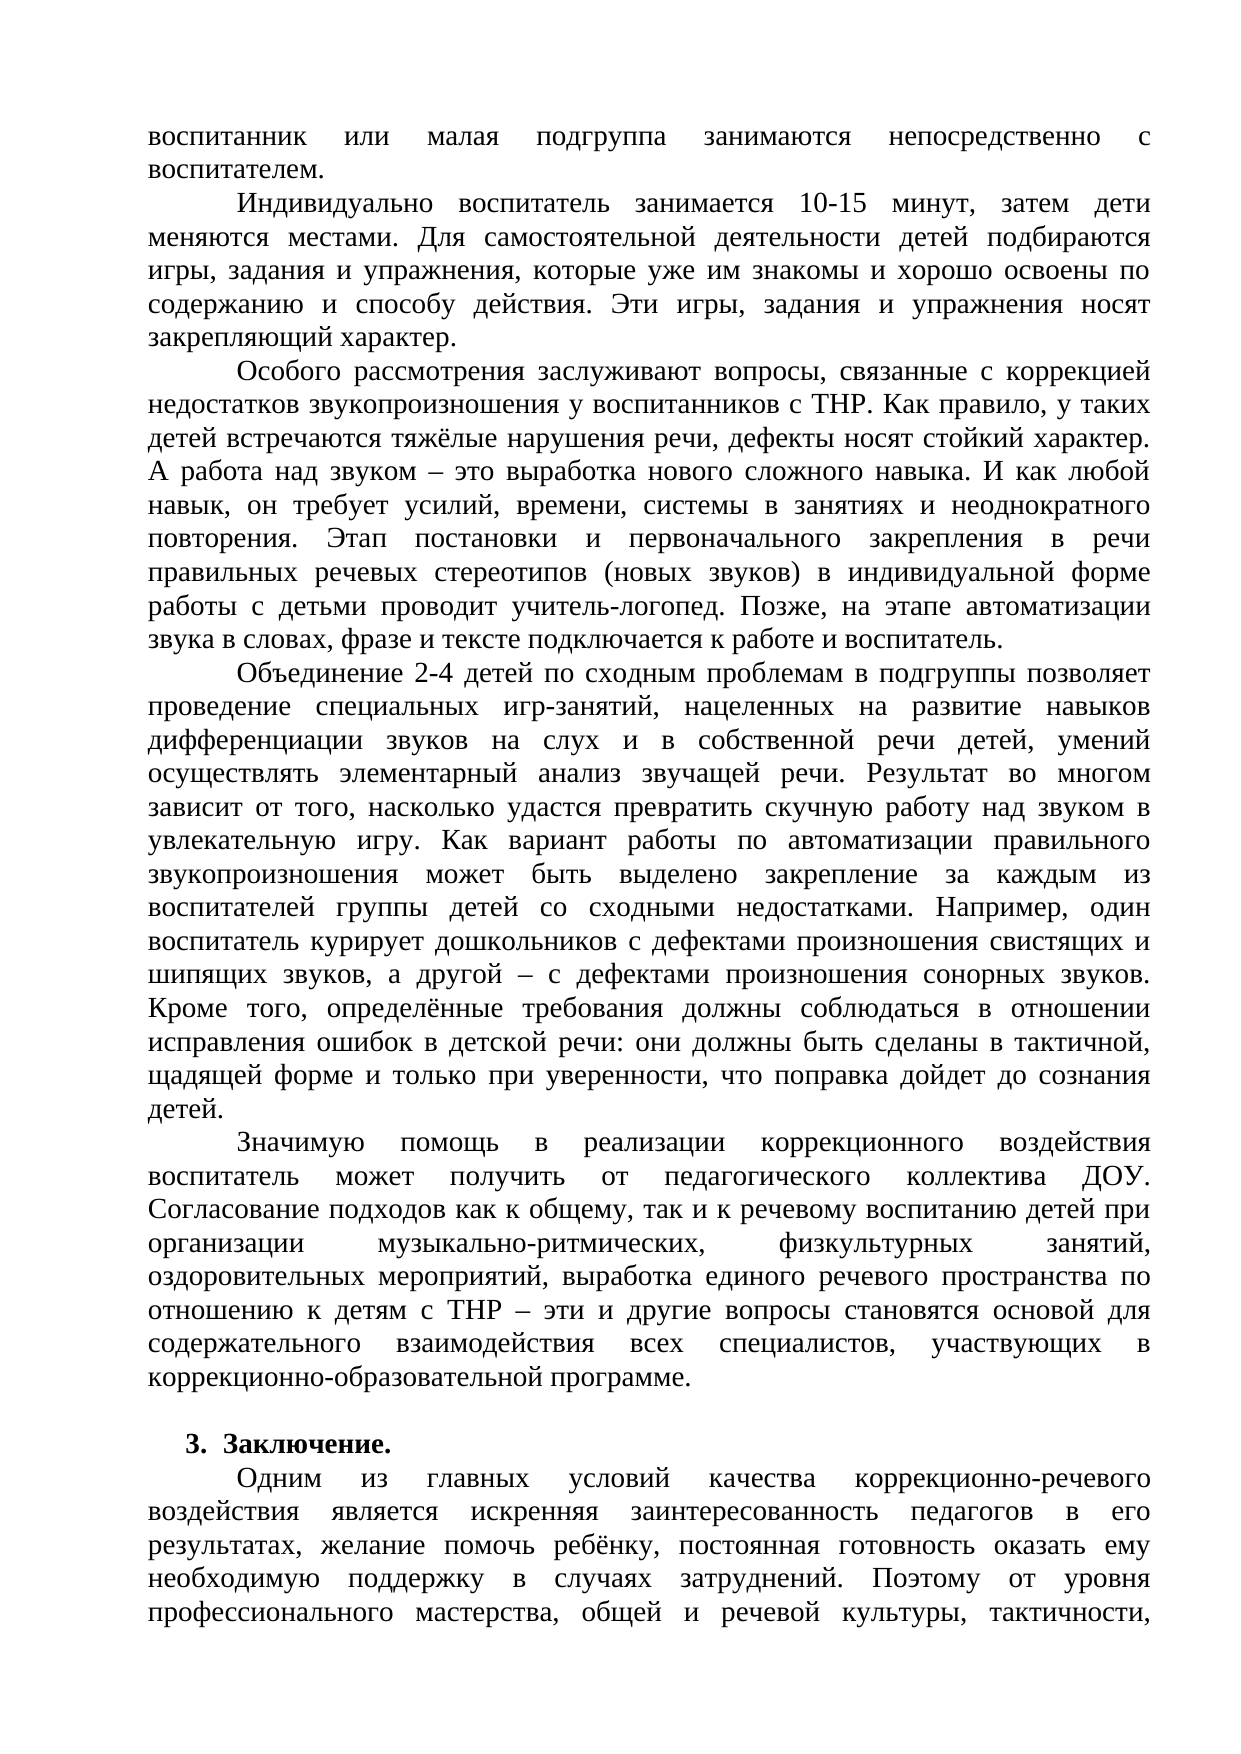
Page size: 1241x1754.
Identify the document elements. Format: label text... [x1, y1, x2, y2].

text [148, 118, 1152, 185]
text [148, 1460, 1152, 1627]
text Значимую помощь в реализации коррекционного воздействия воспитатель может получить от педагогического коллектива ДОУ. Согласование подходов как к общему, так и к речевому воспитанию детей при организации музыкально-ритмических, физкультурных занятий, оздоровительных мероприятий, выработка единого речевого пространства по отношению к детям с ТНР – эти и другие вопросы становятся основой для содержательного взаимодействия всех специалистов, участвующих в коррекционно-образовательной программе. [148, 1124, 1152, 1393]
text Объединение 2-4 детей по сходным проблемам в подгруппы позволяет проведение специальных игр-занятий, нацеленных на развитие навыков дифференциации звуков на слух и в собственной речи детей, умений осуществлять элементарный анализ звучащей речи. Результат во многом зависит от того, насколько удастся превратить скучную работу над звуком в увлекательную игру. Как вариант работы по автоматизации правильного звукопроизношения может быть выделено закрепление за каждым из воспитателей группы детей со сходными недостатками. Например, один воспитатель курирует дошкольников с дефектами произношения свистящих и шипящих звуков, а другой – с дефектами произношения сонорных звуков. Кроме того, определённые требования должны соблюдаться в отношении исправления ошибок в детской речи: они должны быть сделаны в тактичной, щадящей форме и только при уверенности, что поправка дойдет до сознания детей. [148, 655, 1152, 1124]
text Особого рассмотрения заслуживают вопросы, связанные с коррекцией недостатков звукопроизношения у воспитанников с ТНР. Как правило, у таких детей встречаются тяжёлые нарушения речи, дефекты носят стойкий характер. А работа над звуком – это выработка нового сложного навыка. И как любой навык, он требует усилий, времени, системы в занятиях и неоднократного повторения. Этап постановки и первоначального закрепления в речи правильных речевых стереотипов (новых звуков) в индивидуальной форме работы с детьми проводит учитель-логопед. Позже, на этапе автоматизации звука в словах, фразе и тексте подключается к работе и воспитатель. [148, 353, 1152, 655]
list Заключение. [185, 1426, 1152, 1460]
text Индивидуально воспитатель занимается 10-15 минут, затем дети меняются местами. Для самостоятельной деятельности детей подбираются игры, задания и упражнения, которые уже им знакомы и хорошо освоены по содержанию и способу действия. Эти игры, задания и упражнения носят закрепляющий характер. [148, 185, 1152, 353]
